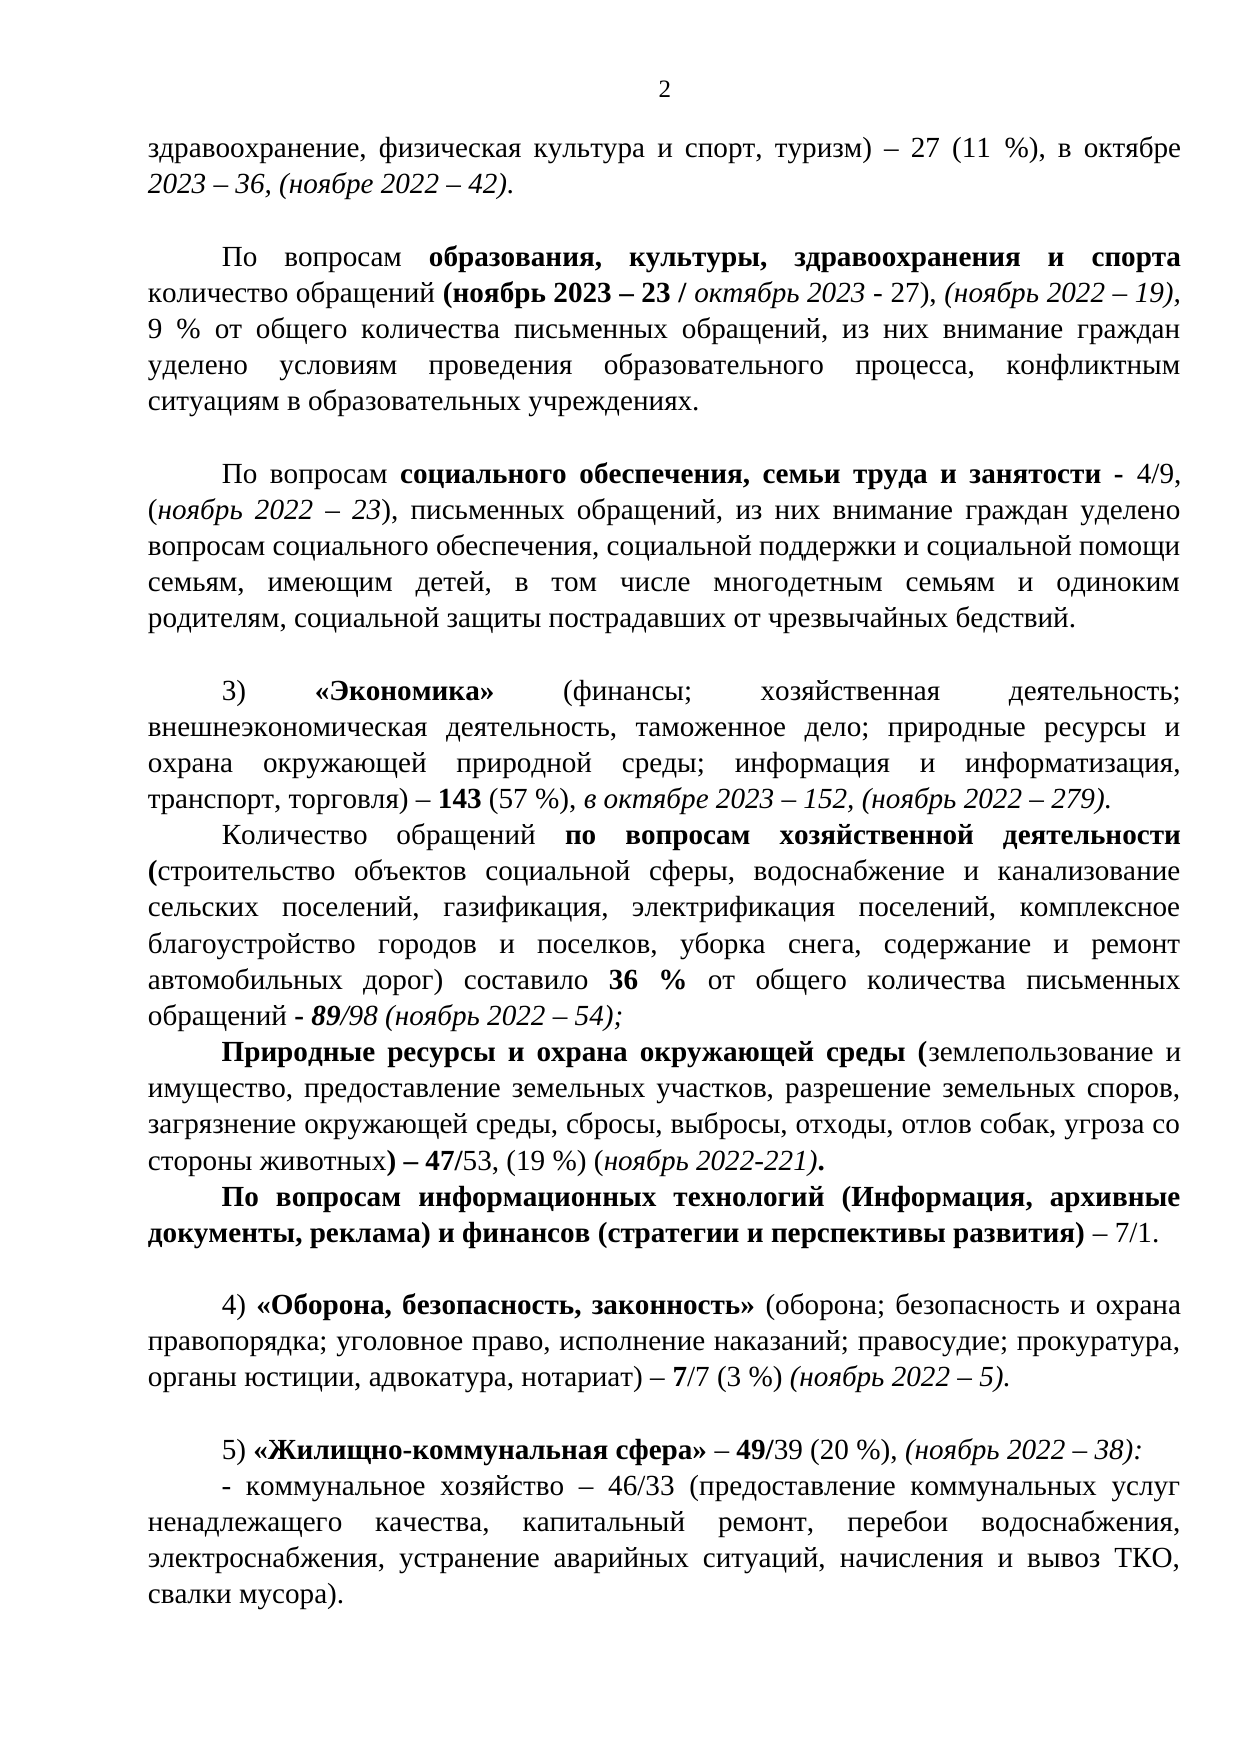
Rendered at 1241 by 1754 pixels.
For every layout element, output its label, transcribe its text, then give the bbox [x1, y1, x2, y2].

text По вопросам образования, культуры, здравоохранения и спорта количество обращений (ноябрь 2023 – 23 / октябрь 2023 - 27), (ноябрь 2022 – 19), 9 % от общего количества письменных обращений, из них внимание граждан уделено условиям проведения образовательного процесса, конфликтным ситуациям в образовательных учреждениях. [148, 239, 1181, 417]
text По вопросам социального обеспечения, семьи труда и занятости - 4/9, (ноябрь 2022 – 23), письменных обращений, из них внимание граждан уделено вопросам социального обеспечения, социальной поддержки и социальной помощи семьям, имеющим детей, в том числе многодетным семьям и одиноким родителям, социальной защиты пострадавших от чрезвычайных бедствий. [148, 456, 1181, 634]
text 3) «Экономика» (финансы; хозяйственная деятельность; внешнеэкономическая деятельность, таможенное дело; природные ресурсы и охрана окружающей природной среды; информация и информатизация, транспорт, торговля) – 143 (57 %), в октябре 2023 – 152, (ноябрь 2022 – 279). [148, 673, 1181, 815]
text 5) «Жилищно-коммунальная сфера» – 49/39 (20 %), (ноябрь 2022 – 38): [148, 1432, 1181, 1465]
text По вопросам информационных технологий (Информация, архивные документы, реклама) и финансов (стратегии и перспективы развития) – 7/1. [148, 1179, 1181, 1248]
text 4) «Оборона, безопасность, законность» (оборона; безопасность и охрана правопорядка; уголовное право, исполнение наказаний; правосудие; прокуратура, органы юстиции, адвокатура, нотариат) – 7/7 (3 %) (ноябрь 2022 – 5). [148, 1287, 1181, 1393]
text Количество обращений по вопросам хозяйственной деятельности (строительство объектов социальной сферы, водоснабжение и канализование сельских поселений, газификация, электрификация поселений, комплексное благоустройство городов и поселков, уборка снега, содержание и ремонт автомобильных дорог) составило 36 % от общего количества письменных обращений - 89/98 (ноябрь 2022 – 54); [148, 817, 1181, 1032]
text - коммунальное хозяйство – 46/33 (предоставление коммунальных услуг ненадлежащего качества, капитальный ремонт, перебои водоснабжения, электроснабжения, устранение аварийных ситуаций, начисления и вывоз ТКО, свалки мусора). [148, 1468, 1181, 1610]
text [148, 131, 1181, 200]
text Природные ресурсы и охрана окружающей среды (землепользование и имущество, предоставление земельных участков, разрешение земельных споров, загрязнение окружающей среды, сбросы, выбросы, отходы, отлов собак, угроза со стороны животных) – 47/53, (19 %) (ноябрь 2022-221). [148, 1034, 1181, 1176]
